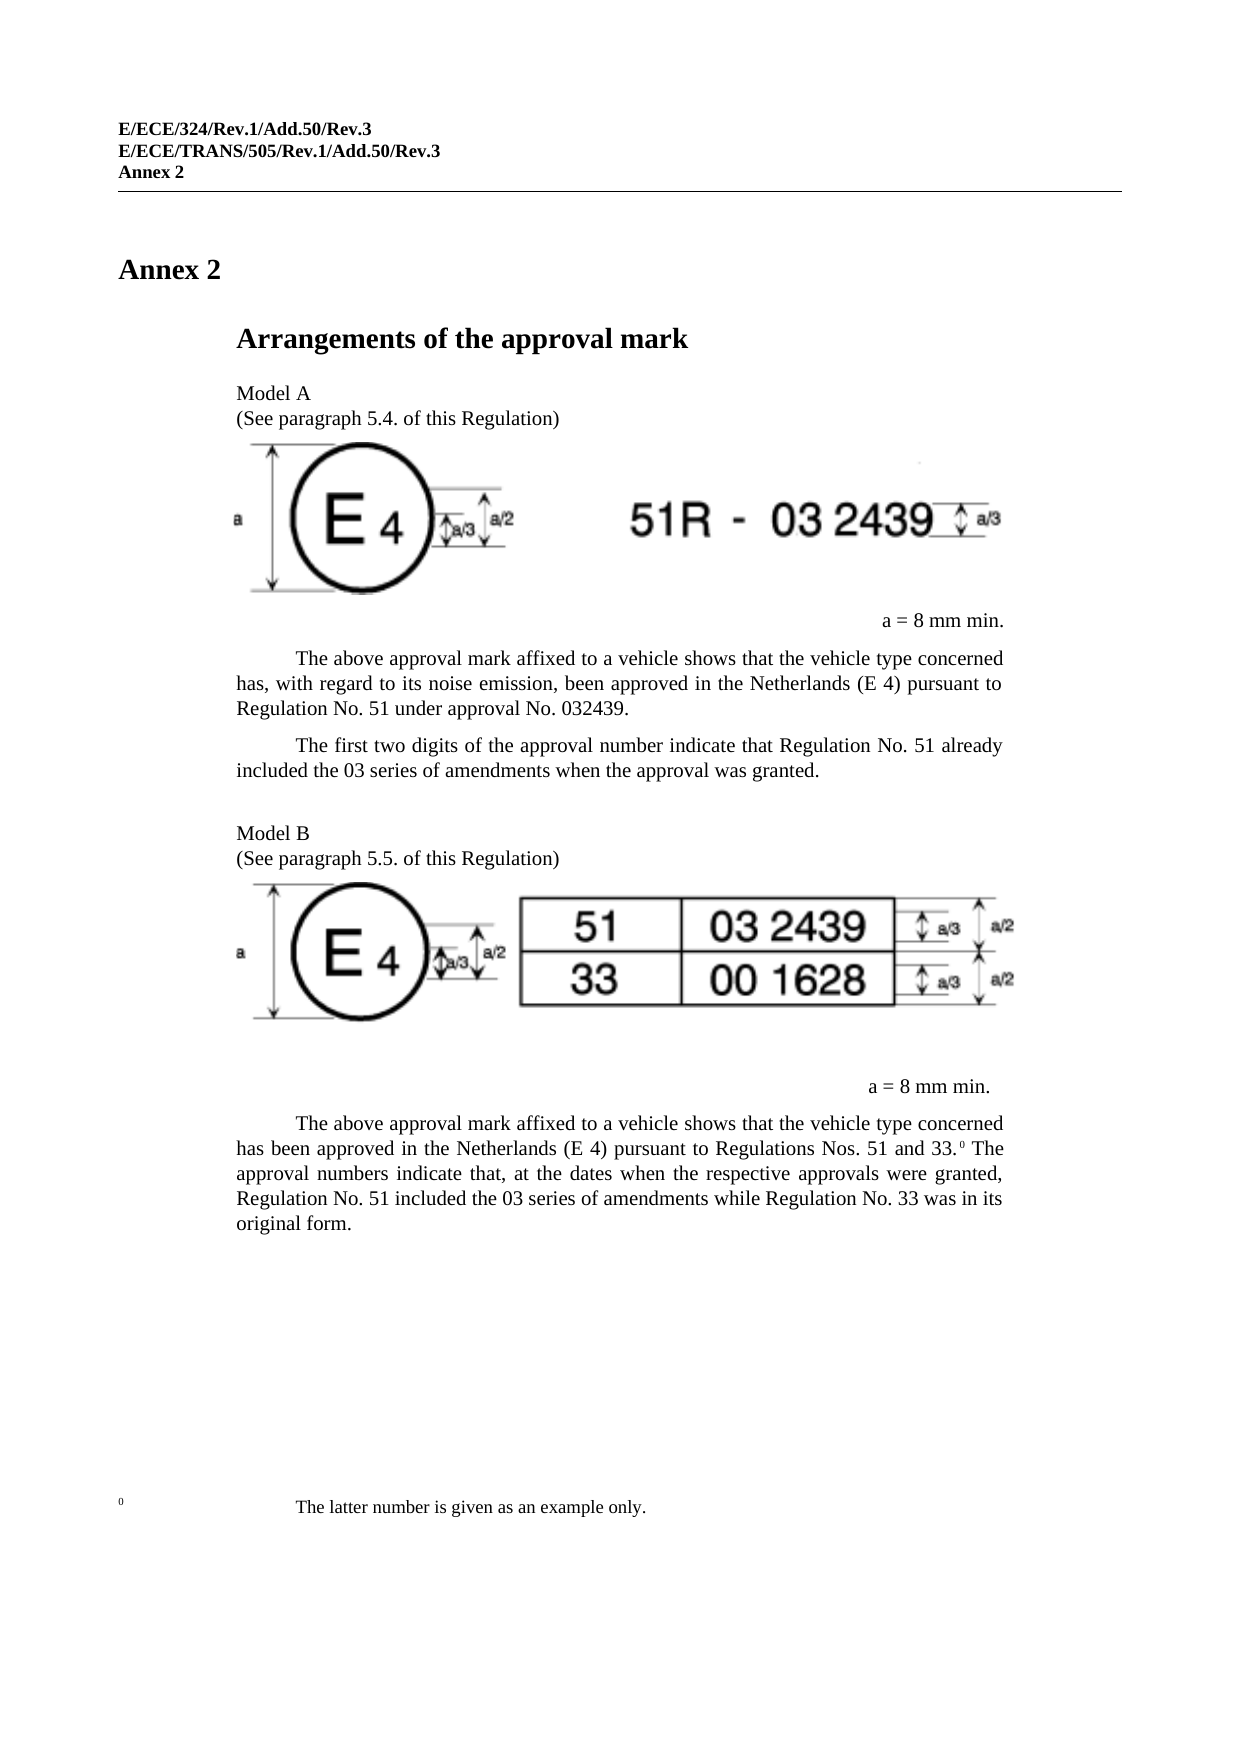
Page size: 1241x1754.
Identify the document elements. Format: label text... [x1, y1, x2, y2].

picture [236, 882, 1018, 1061]
text The above approval mark affixed to a vehicle shows that the vehicle type concerned has been approved in the Netherlands (E 4) pursuant to Regulations Nos. 51 and 33. The approval numbers indicate that, at the dates when the respective approvals were granted, Regulation No. 51 included the 03 series of amendments while Regulation No. 33 was in its original form. [236, 1110, 1004, 1235]
text (See paragraph 5.5. of this Regulation) [236, 845, 1004, 870]
text a = 8 mm min. [236, 1061, 1004, 1098]
text Arrangements of the approval mark [118, 323, 1004, 355]
text Model A [236, 380, 1004, 405]
text The above approval mark affixed to a vehicle shows that the vehicle type concerned has, with regard to its noise emission, been approved in the Netherlands (E 4) pursuant to Regulation No. 51 under approval No. 032439. [236, 645, 1004, 720]
text (See paragraph 5.4. of this Regulation) [236, 405, 1004, 430]
text The first two digits of the approval number indicate that Regulation No. 51 already included the 03 series of amendments when the approval was granted. [236, 732, 1004, 782]
text Model B [236, 820, 1004, 845]
text a = 8 mm min. [233, 595, 1004, 632]
text Annex 2 [118, 255, 1004, 286]
picture [233, 442, 1004, 595]
